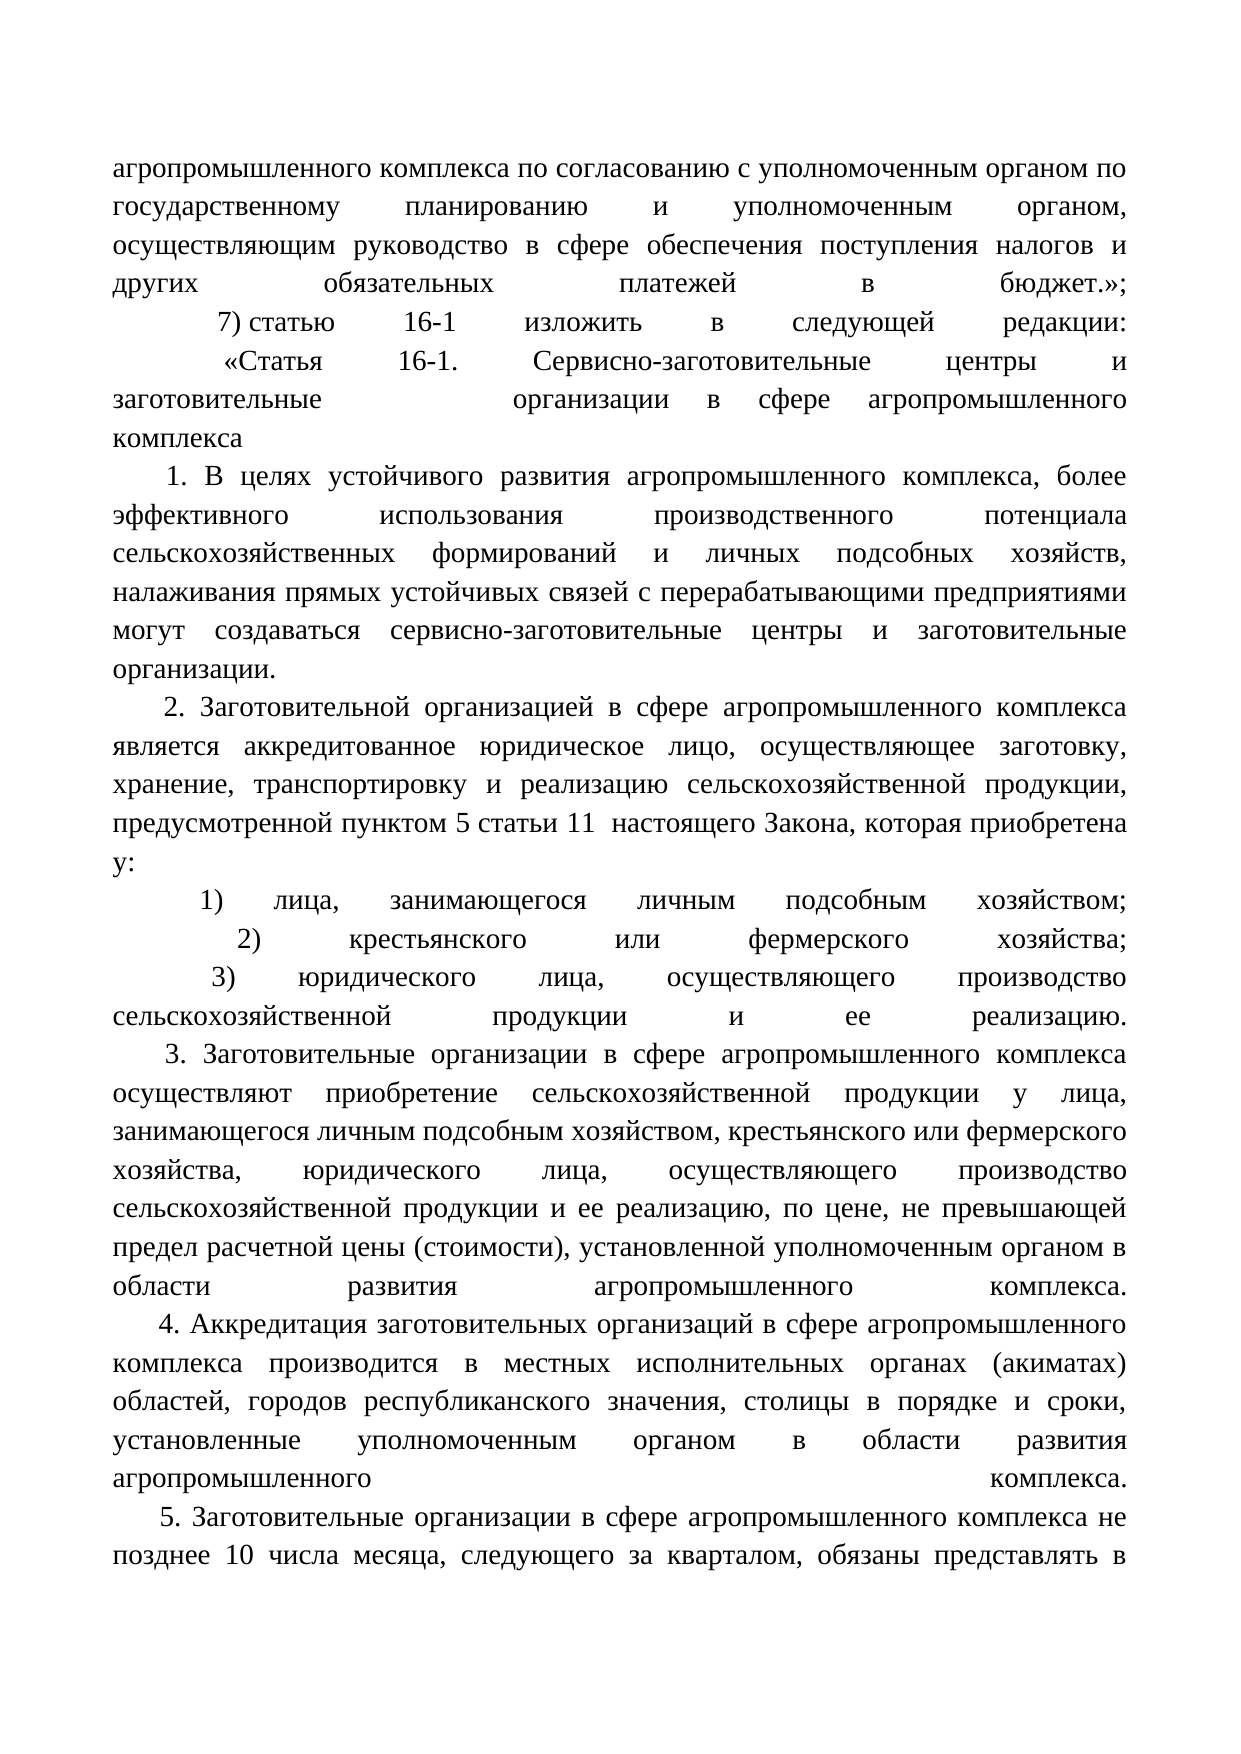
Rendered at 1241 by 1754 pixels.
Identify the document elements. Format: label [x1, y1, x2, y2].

text [112, 150, 1128, 1571]
